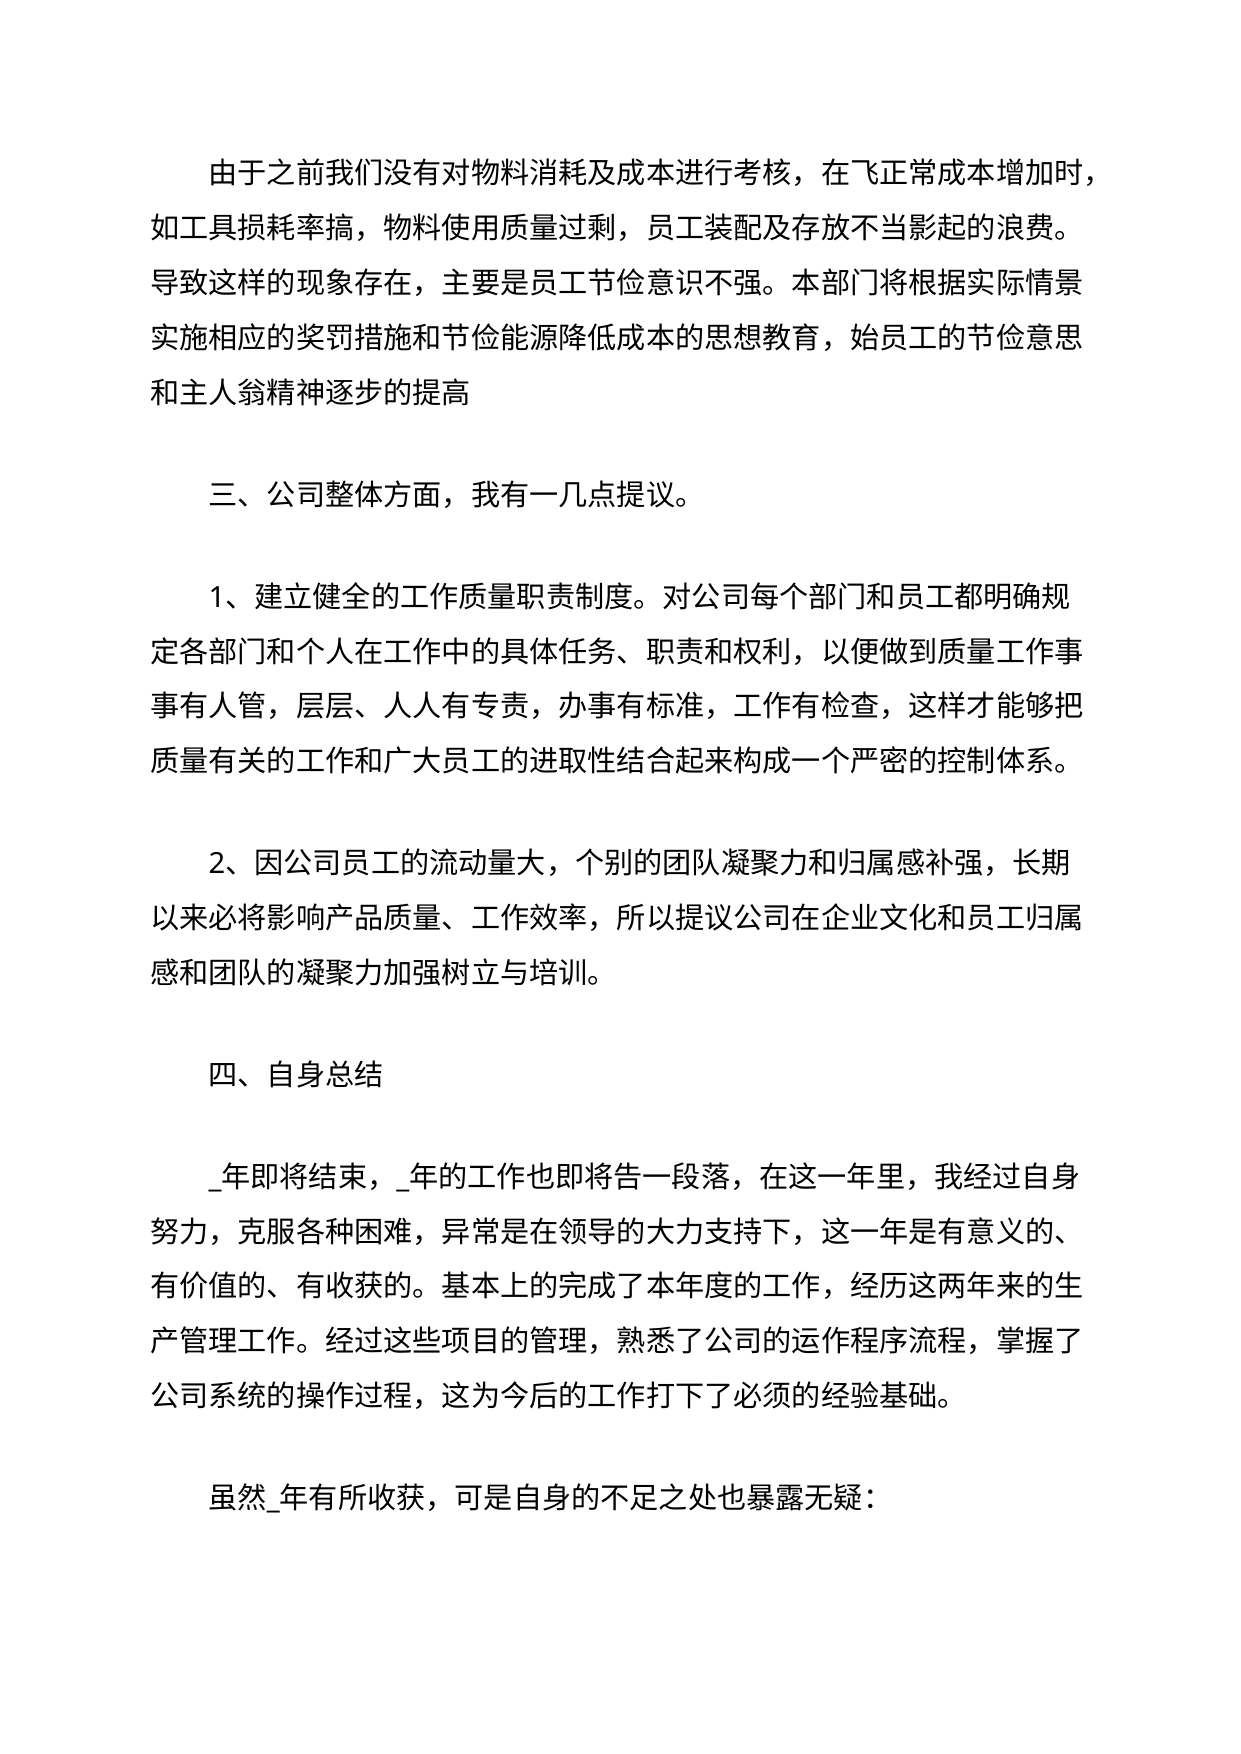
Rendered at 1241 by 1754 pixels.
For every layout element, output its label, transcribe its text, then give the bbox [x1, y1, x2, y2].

text 2、因公司员工的流动量大，个别的团队凝聚力和归属感补强，长期以来必将影响产品质量、工作效率，所以提议公司在企业文化和员工归属感和团队的凝聚力加强树立与培训。 [150, 840, 1090, 992]
text _年即将结束，_年的工作也即将告一段落，在这一年里，我经过自身努力，克服各种困难，异常是在领导的大力支持下，这一年是有意义的、有价值的、有收获的。基本上的完成了本年度的工作，经历这两年来的生产管理工作。经过这些项目的管理，熟悉了公司的运作程序流程，掌握了公司系统的操作过程，这为今后的工作打下了必须的经验基础。 [150, 1153, 1090, 1415]
text 1、建立健全的工作质量职责制度。对公司每个部门和员工都明确规定各部门和个人在工作中的具体任务、职责和权利，以便做到质量工作事事有人管，层层、人人有专责，办事有标准，工作有检查，这样才能够把质量有关的工作和广大员工的进取性结合起来构成一个严密的控制体系。 [150, 573, 1090, 780]
text 三、公司整体方面，我有一几点提议。 [150, 471, 1090, 514]
text 四、自身总结 [150, 1051, 1090, 1094]
text 虽然_年有所收获，可是自身的不足之处也暴露无疑： [150, 1474, 1090, 1517]
text 由于之前我们没有对物料消耗及成本进行考核，在飞正常成本增加时，如工具损耗率搞，物料使用质量过剩，员工装配及存放不当影起的浪费。导致这样的现象存在，主要是员工节俭意识不强。本部门将根据实际情景实施相应的奖罚措施和节俭能源降低成本的思想教育，始员工的节俭意思和主人翁精神逐步的提高 [150, 150, 1090, 412]
